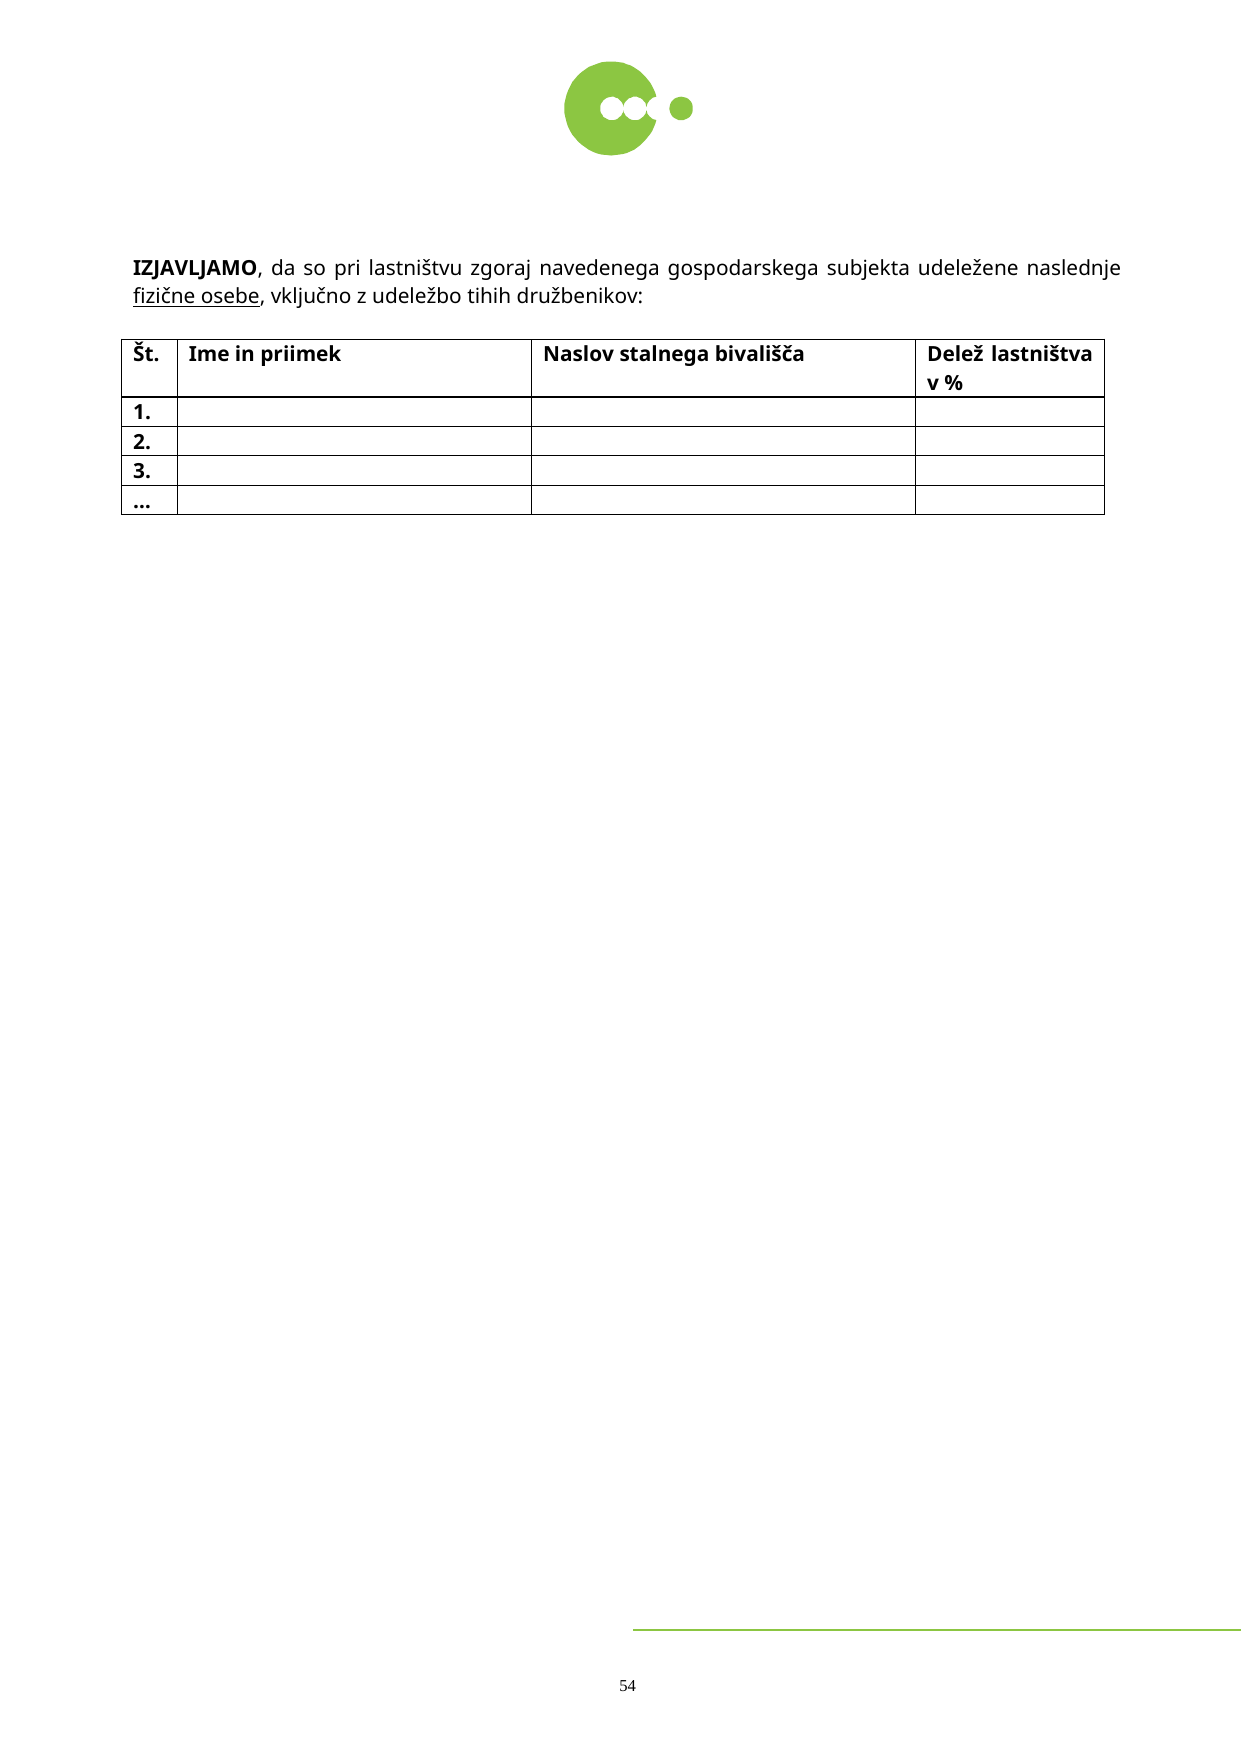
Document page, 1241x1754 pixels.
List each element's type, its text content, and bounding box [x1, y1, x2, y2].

table_cell [916, 486, 1104, 514]
table_header Št. [122, 340, 177, 396]
table_cell 3. [122, 456, 177, 485]
text IZJAVLJAMO, da so pri lastništvu zgoraj navedenega gospodarskega subjekta udeležene naslednje fizične osebe, vključno z udeležbo tihih družbenikov: [133, 253, 1122, 310]
table_cell [178, 398, 531, 426]
table_cell [532, 486, 915, 514]
table_cell 1. [122, 398, 177, 426]
table_cell [532, 427, 915, 455]
table_cell … [122, 486, 177, 514]
table_cell [532, 456, 915, 485]
table_cell [916, 456, 1104, 485]
table_cell [916, 398, 1104, 426]
table_cell [532, 398, 915, 426]
table_header Delež lastništva v % [916, 340, 1104, 396]
table_cell [178, 456, 531, 485]
table_cell [916, 427, 1104, 455]
table_cell [178, 486, 531, 514]
table_cell 2. [122, 427, 177, 455]
table_header Ime in priimek [178, 340, 531, 396]
table_cell [178, 427, 531, 455]
table_header Naslov stalnega bivališča [532, 340, 915, 396]
